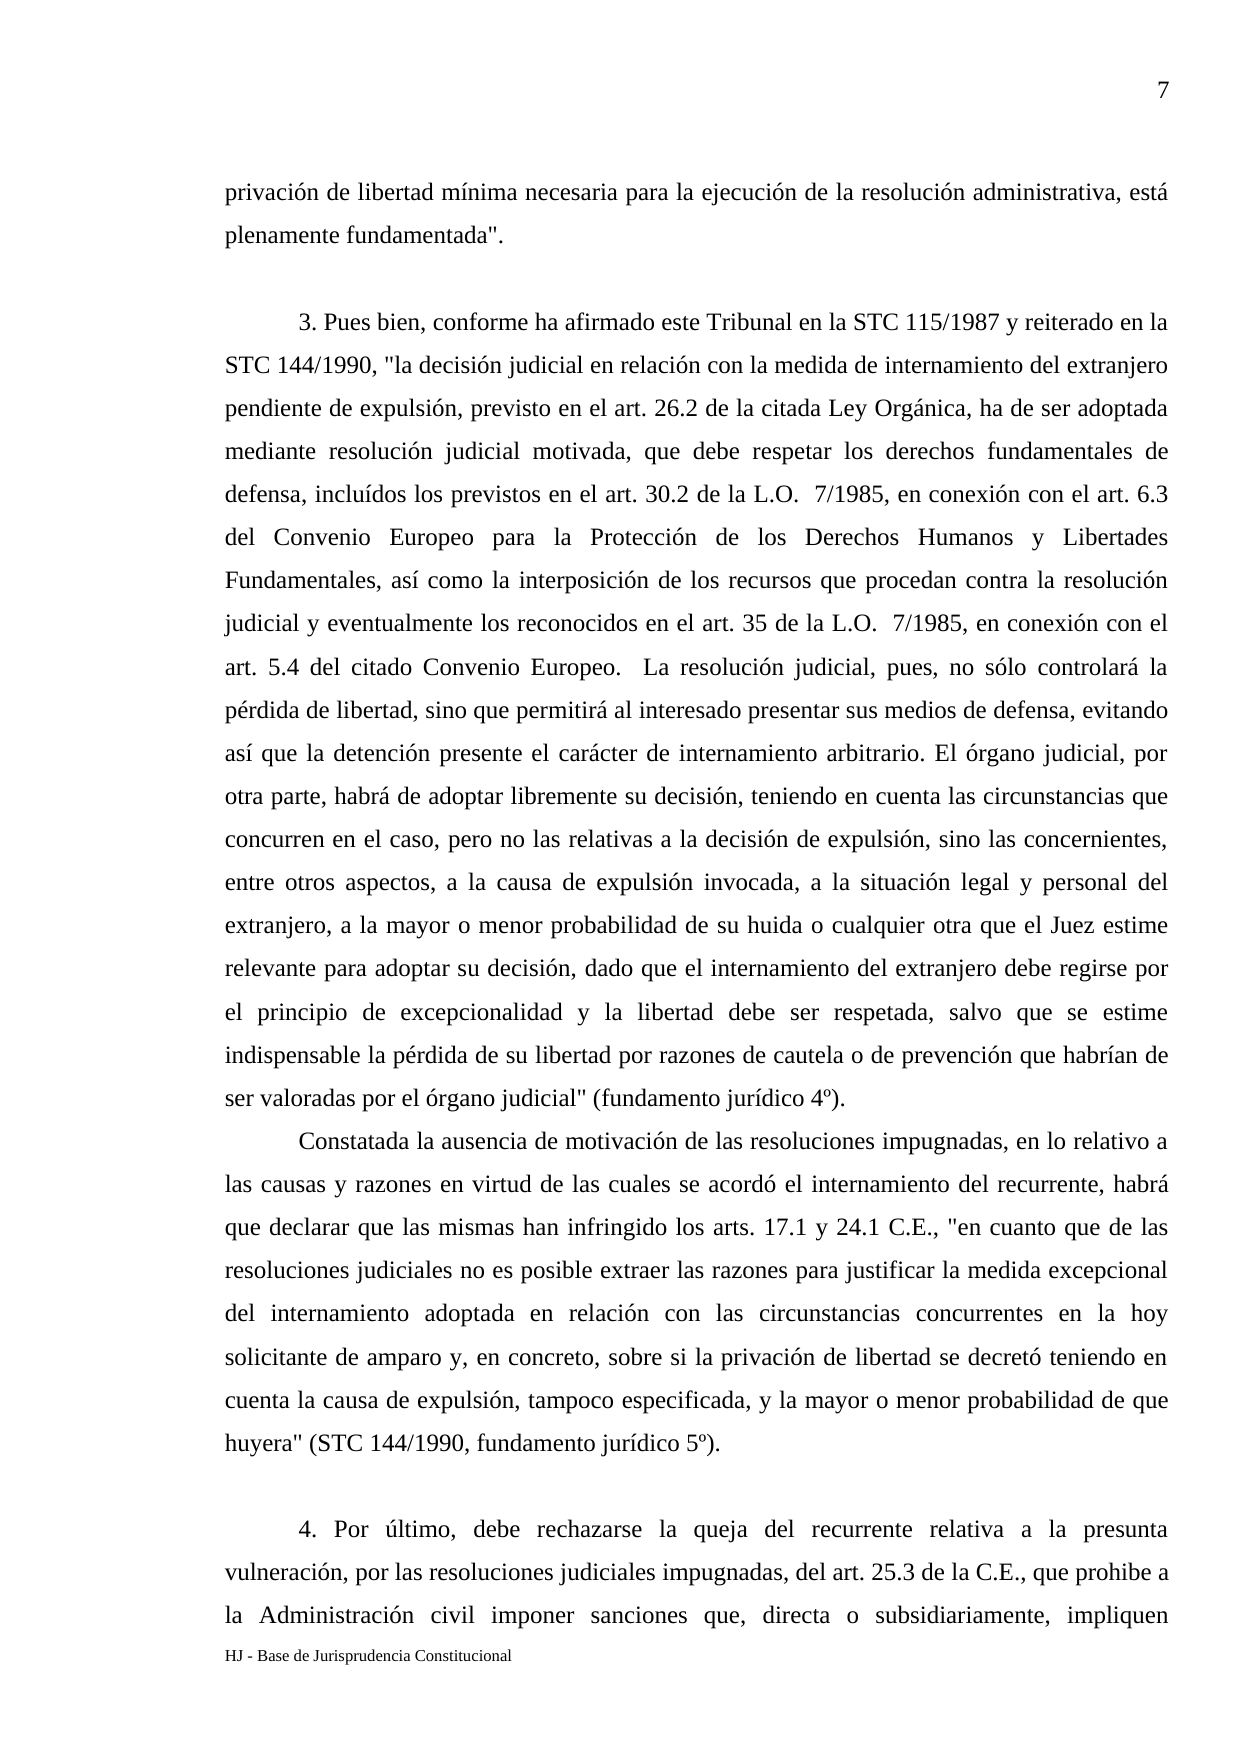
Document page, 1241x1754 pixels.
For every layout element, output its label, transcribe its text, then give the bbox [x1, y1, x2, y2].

text 3. Pues bien, conforme ha afirmado este Tribunal en la STC 115/1987 y reiterado en la STC 144/1990, "la decisión judicial en relación con la medida de internamiento del extranjero pendiente de expulsión, previsto en el art. 26.2 de la citada Ley Orgánica, ha de ser adoptada mediante resolución judicial motivada, que debe respetar los derechos fundamentales de defensa, incluídos los previstos en el art. 30.2 de la L.O. 7/1985, en conexión con el art. 6.3 del Convenio Europeo para la Protección de los Derechos Humanos y Libertades Fundamentales, así como la interposición de los recursos que procedan contra la resolución judicial y eventualmente los reconocidos en el art. 35 de la L.O. 7/1985, en conexión con el art. 5.4 del citado Convenio Europeo. La resolución judicial, pues, no sólo controlará la pérdida de libertad, sino que permitirá al interesado presentar sus medios de defensa, evitando así que la detención presente el carácter de internamiento arbitrario. El órgano judicial, por otra parte, habrá de adoptar libremente su decisión, teniendo en cuenta las circunstancias que concurren en el caso, pero no las relativas a la decisión de expulsión, sino las concernientes, entre otros aspectos, a la causa de expulsión invocada, a la situación legal y personal del extranjero, a la mayor o menor probabilidad de su huida o cualquier otra que el Juez estime relevante para adoptar su decisión, dado que el internamiento del extranjero debe regirse por el principio de excepcionalidad y la libertad debe ser respetada, salvo que se estime indispensable la pérdida de su libertad por razones de cautela o de prevención que habrían de ser valoradas por el órgano judicial" (fundamento jurídico 4º). [224, 307, 1169, 1112]
text Constatada la ausencia de motivación de las resoluciones impugnadas, en lo relativo a las causas y razones en virtud de las cuales se acordó el internamiento del recurrente, habrá que declarar que las mismas han infringido los arts. 17.1 y 24.1 C.E., "en cuanto que de las resoluciones judiciales no es posible extraer las razones para justificar la medida excepcional del internamiento adoptada en relación con las circunstancias concurrentes en la hoy solicitante de amparo y, en concreto, sobre si la privación de libertad se decretó teniendo en cuenta la causa de expulsión, tampoco especificada, y la mayor o menor probabilidad de que huyera" (STC 144/1990, fundamento jurídico 5º). [224, 1126, 1169, 1457]
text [224, 177, 1169, 249]
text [224, 1514, 1169, 1629]
